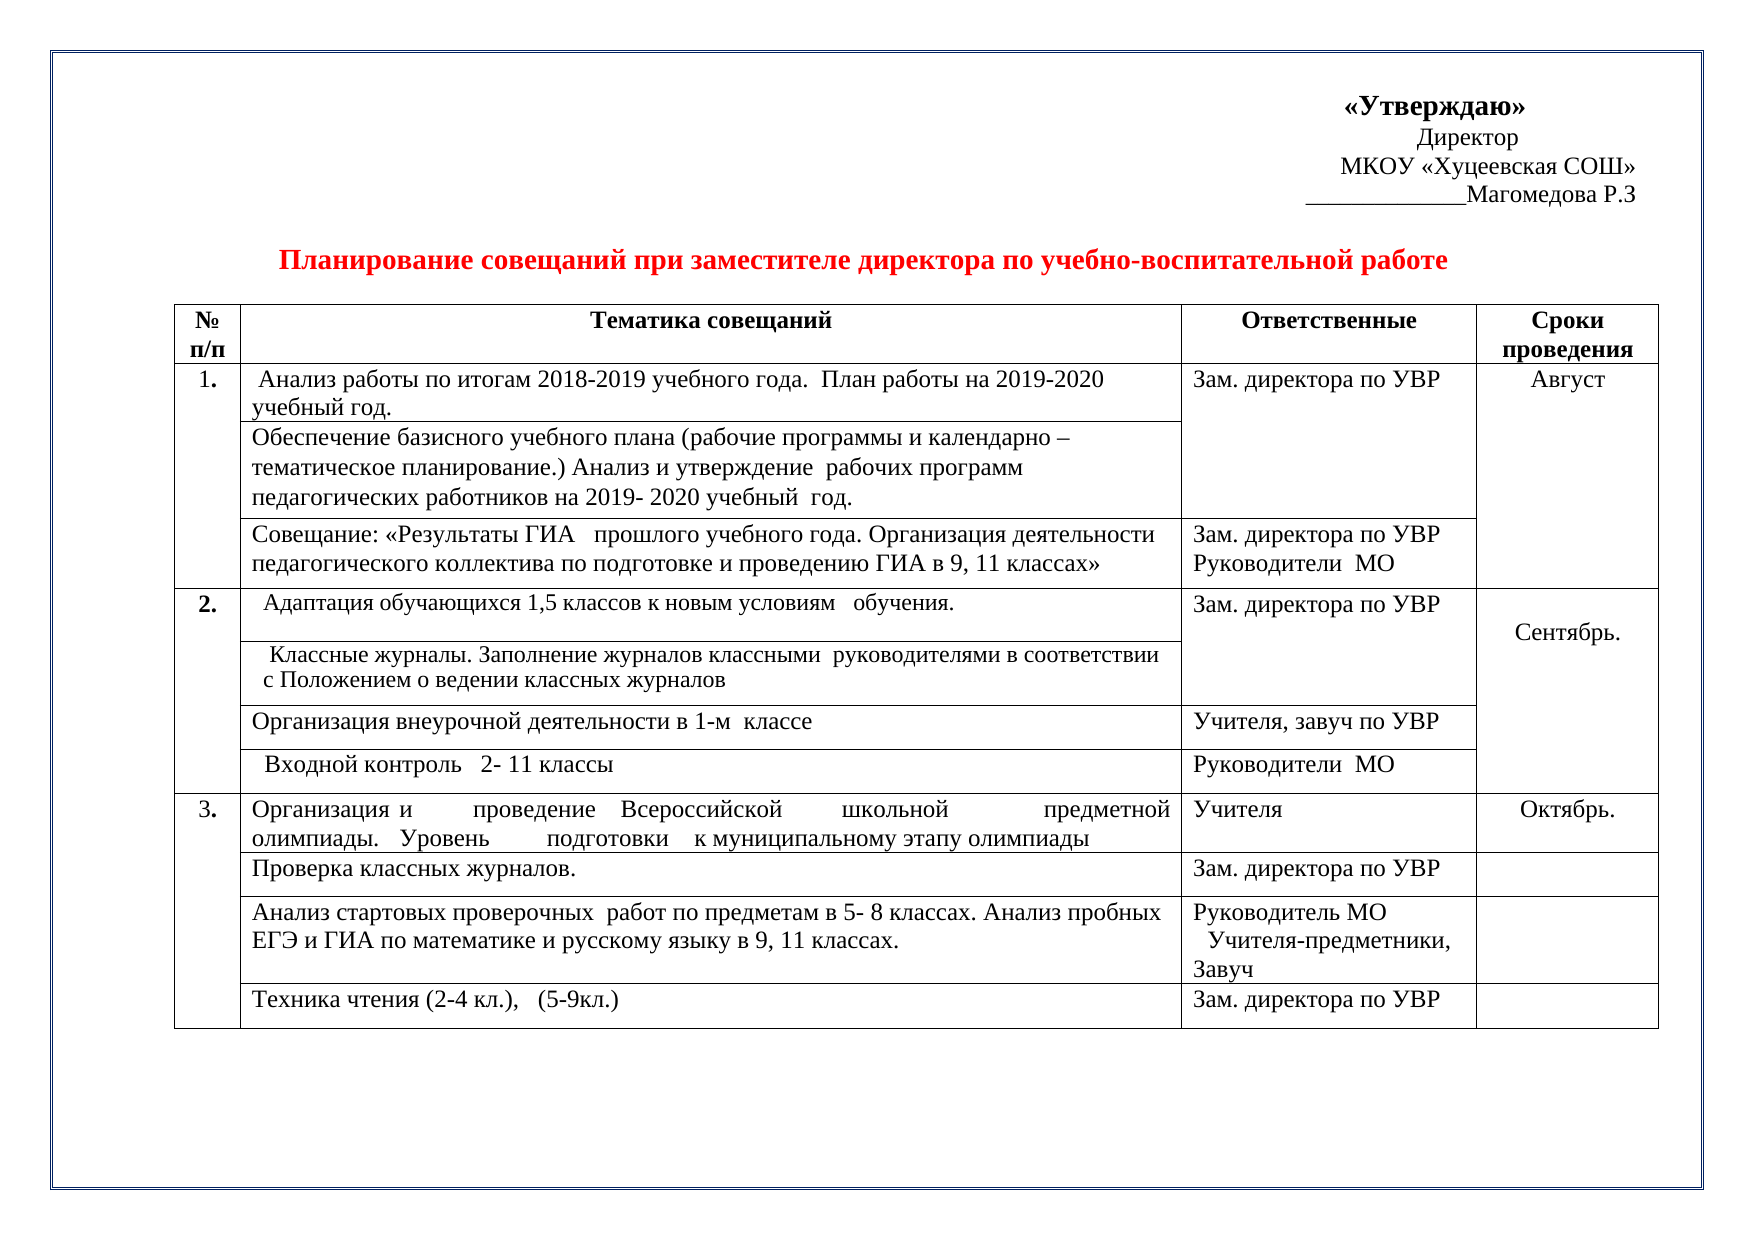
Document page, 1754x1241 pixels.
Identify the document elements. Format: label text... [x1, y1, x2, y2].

table_header Тематика совещаний [241, 305, 1181, 363]
table_cell Анализ стартовых проверочных работ по предметам в 5- 8 классах. Анализ пробных ЕГЭ и ГИА по математике и русскому языку в 9, 11 классах. [241, 897, 1181, 983]
table_cell Учителя [1182, 794, 1476, 852]
table_cell Учителя, завуч по УВР [1182, 706, 1476, 748]
table_header № п/п [175, 305, 240, 363]
table_cell 1. [175, 364, 240, 588]
text «Утверждаю» [118, 88, 1636, 122]
table_cell [1477, 853, 1658, 896]
table_cell Зам. директора по УВР Руководители МО [1182, 519, 1476, 588]
table_header Сроки проведения [1477, 305, 1658, 363]
text Директор [118, 122, 1636, 151]
table_cell Организация и проведение Всероссийской школьной предметной олимпиады. Уровень подготовки к муниципальному этапу олимпиады [241, 794, 1181, 852]
table_cell Адаптация обучающихся 1,5 классов к новым условиям обучения. [241, 589, 1181, 641]
table_cell Проверка классных журналов. [241, 853, 1181, 896]
table_cell [1477, 984, 1658, 1027]
table_cell Входной контроль 2- 11 классы [241, 750, 1181, 793]
table_cell Анализ работы по итогам 2018-2019 учебного года. План работы на 2019-2020 учебный год. [241, 364, 1181, 421]
table_cell 3. [175, 794, 240, 1027]
table_cell Зам. директора по УВР [1182, 853, 1476, 896]
table_cell [1477, 897, 1658, 983]
table_header Ответственные [1182, 305, 1476, 363]
table_cell Руководитель МО Учителя-предметники, Завуч [1182, 897, 1476, 983]
table_cell Зам. директора по УВР [1182, 984, 1476, 1027]
table_cell Организация внеурочной деятельности в 1-м классе [241, 706, 1181, 748]
text ______________Магомедова Р.З [118, 179, 1636, 208]
table_cell Классные журналы. Заполнение журналов классными руководителями в соответствии с Положением о ведении классных журналов [241, 642, 1181, 705]
text Планирование совещаний при заместителе директора по учебно-воспитательной работе [118, 242, 1636, 275]
table_cell Сентябрь. [1477, 589, 1658, 793]
table_cell Август [1477, 364, 1658, 588]
table_cell Совещание: «Результаты ГИА прошлого учебного года. Организация деятельности педагогического коллектива по подготовке и проведению ГИА в 9, 11 классах» [241, 519, 1181, 588]
table_cell Зам. директора по УВР [1182, 364, 1476, 518]
table_cell 2. [175, 589, 240, 793]
table_cell Зам. директора по УВР [1182, 589, 1476, 705]
table_cell Октябрь. [1477, 794, 1658, 852]
table_cell Обеспечение базисного учебного плана (рабочие программы и календарно – тематическое планирование.) Анализ и утверждение рабочих программ педагогических работников на 2019- 2020 учебный год. [241, 422, 1181, 518]
table_cell Руководители МО [1182, 750, 1476, 793]
text МКОУ «Хуцеевская СОШ» [118, 151, 1636, 179]
table_cell Техника чтения (2-4 кл.), (5-9кл.) [241, 984, 1181, 1027]
